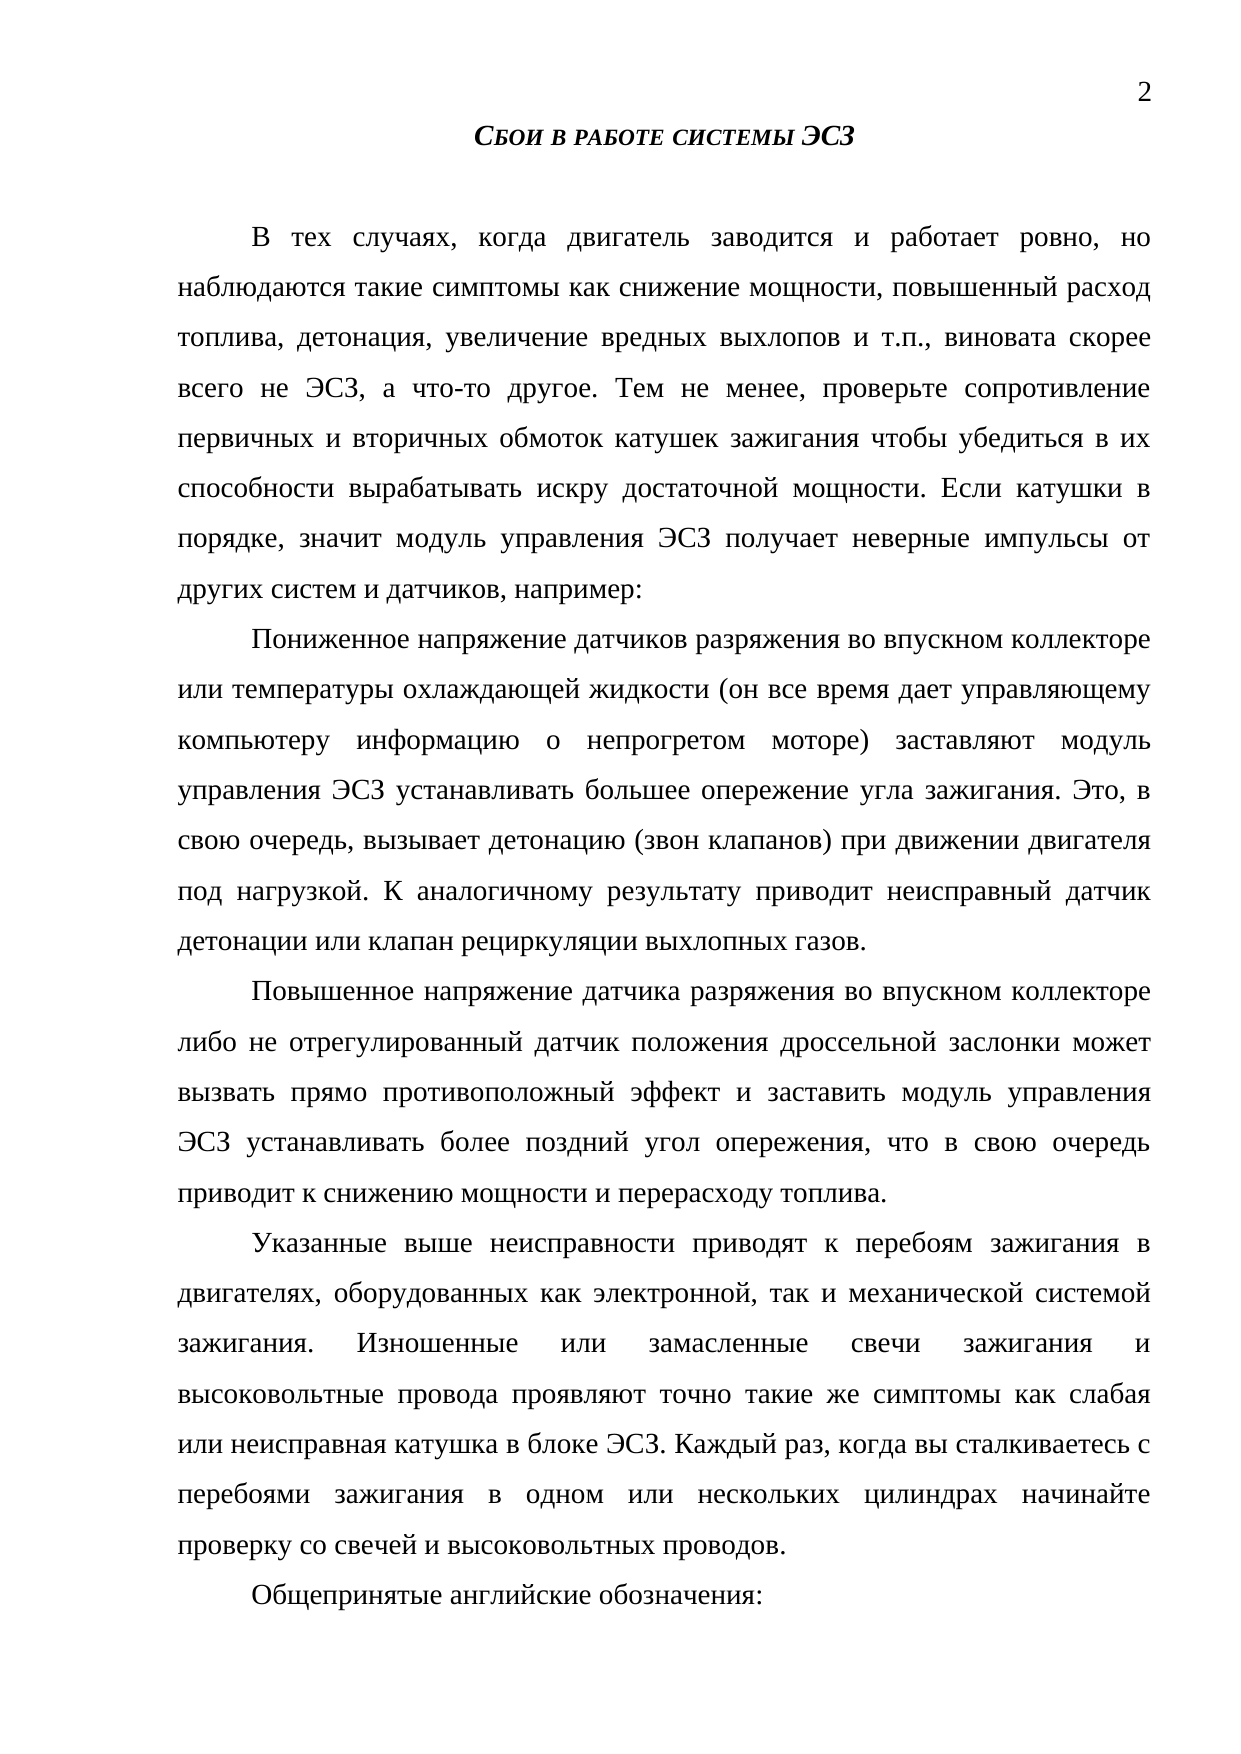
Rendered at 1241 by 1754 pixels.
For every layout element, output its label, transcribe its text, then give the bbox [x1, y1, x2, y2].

text В тех случаях, когда двигатель заводится и работает ровно, но наблюдаются такие симптомы как снижение мощности, повышенный расход топлива, детонация, увеличение вредных выхлопов и т.п., виновата скорее всего не ЭСЗ, а что-то другое. Тем не менее, проверьте сопротивление первичных и вторичных обмоток катушек зажигания чтобы убедиться в их способности вырабатывать искру достаточной мощности. Если катушки в порядке, значит модуль управления ЭСЗ получает неверные импульсы от других систем и датчиков, например: [177, 219, 1152, 604]
text Общепринятые английские обозначения: [177, 1577, 1152, 1611]
text Пониженное напряжение датчиков разряжения во впускном коллекторе или температуры охлаждающей жидкости (он все время дает управляющему компьютеру информацию о непрогретом моторе) заставляют модуль управления ЭСЗ устанавливать большее опережение угла зажигания. Это, в свою очередь, вызывает детонацию (звон клапанов) при движении двигателя под нагрузкой. К аналогичному результату приводит неисправный датчик детонации или клапан рециркуляции выхлопных газов. [177, 621, 1152, 957]
text Указанные выше неисправности приводят к перебоям зажигания в двигателях, оборудованных как электронной, так и механической системой зажигания. Изношенные или замасленные свечи зажигания и высоковольтные провода проявляют точно такие же симптомы как слабая или неисправная катушка в блоке ЭСЗ. Каждый раз, когда вы сталкиваетесь с перебоями зажигания в одном или нескольких цилиндрах начинайте проверку со свечей и высоковольтных проводов. [177, 1225, 1152, 1560]
text Повышенное напряжение датчика разряжения во впускном коллекторе либо не отрегулированный датчик положения дроссельной заслонки может вызвать прямо противоположный эффект и заставить модуль управления ЭСЗ устанавливать более поздний угол опережения, что в свою очередь приводит к снижению мощности и перерасходу топлива. [177, 973, 1152, 1208]
subtitle Сбои в работе системы ЭСЗ [177, 118, 1152, 152]
